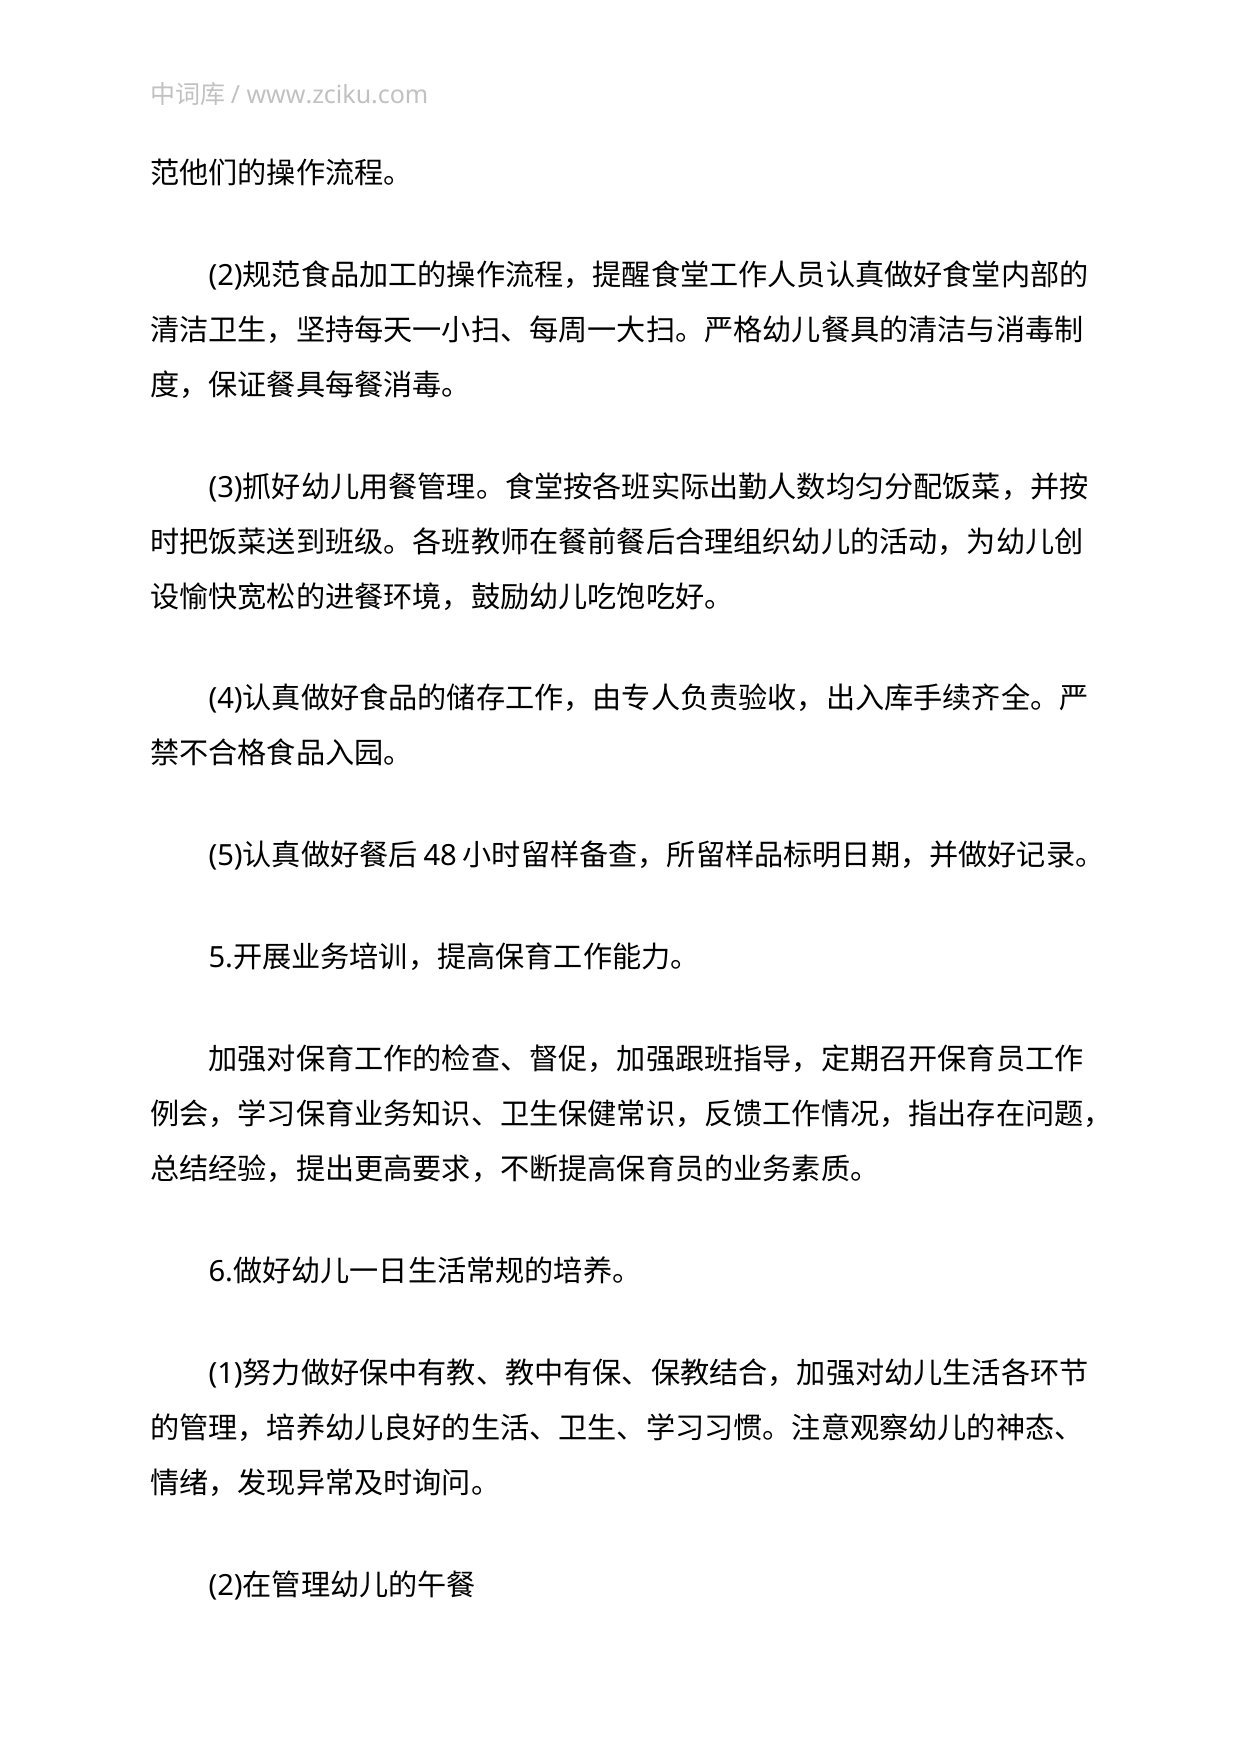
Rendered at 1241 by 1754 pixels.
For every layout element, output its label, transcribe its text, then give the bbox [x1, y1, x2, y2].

text 5.开展业务培训，提高保育工作能力。 [150, 934, 1090, 976]
text 加强对保育工作的检查、督促，加强跟班指导，定期召开保育员工作例会，学习保育业务知识、卫生保健常识，反馈工作情况，指出存在问题，总结经验，提出更高要求，不断提高保育员的业务素质。 [150, 1036, 1090, 1188]
text (5)认真做好餐后48小时留样备查，所留样品标明日期，并做好记录。 [150, 832, 1090, 874]
text 6.做好幼儿一日生活常规的培养。 [150, 1247, 1090, 1290]
text (3)抓好幼儿用餐管理。食堂按各班实际出勤人数均匀分配饭菜，并按时把饭菜送到班级。各班教师在餐前餐后合理组织幼儿的活动，为幼儿创设愉快宽松的进餐环境，鼓励幼儿吃饱吃好。 [150, 463, 1090, 616]
text (2)规范食品加工的操作流程，提醒食堂工作人员认真做好食堂内部的清洁卫生，坚持每天一小扫、每周一大扫。严格幼儿餐具的清洁与消毒制度，保证餐具每餐消毒。 [150, 252, 1090, 404]
text (4)认真做好食品的储存工作，由专人负责验收，出入库手续齐全。严禁不合格食品入园。 [150, 675, 1090, 772]
text (2)在管理幼儿的午餐 [150, 1561, 1090, 1603]
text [150, 150, 1090, 192]
text (1)努力做好保中有教、教中有保、保教结合，加强对幼儿生活各环节的管理，培养幼儿良好的生活、卫生、学习习惯。注意观察幼儿的神态、情绪，发现异常及时询问。 [150, 1349, 1090, 1502]
